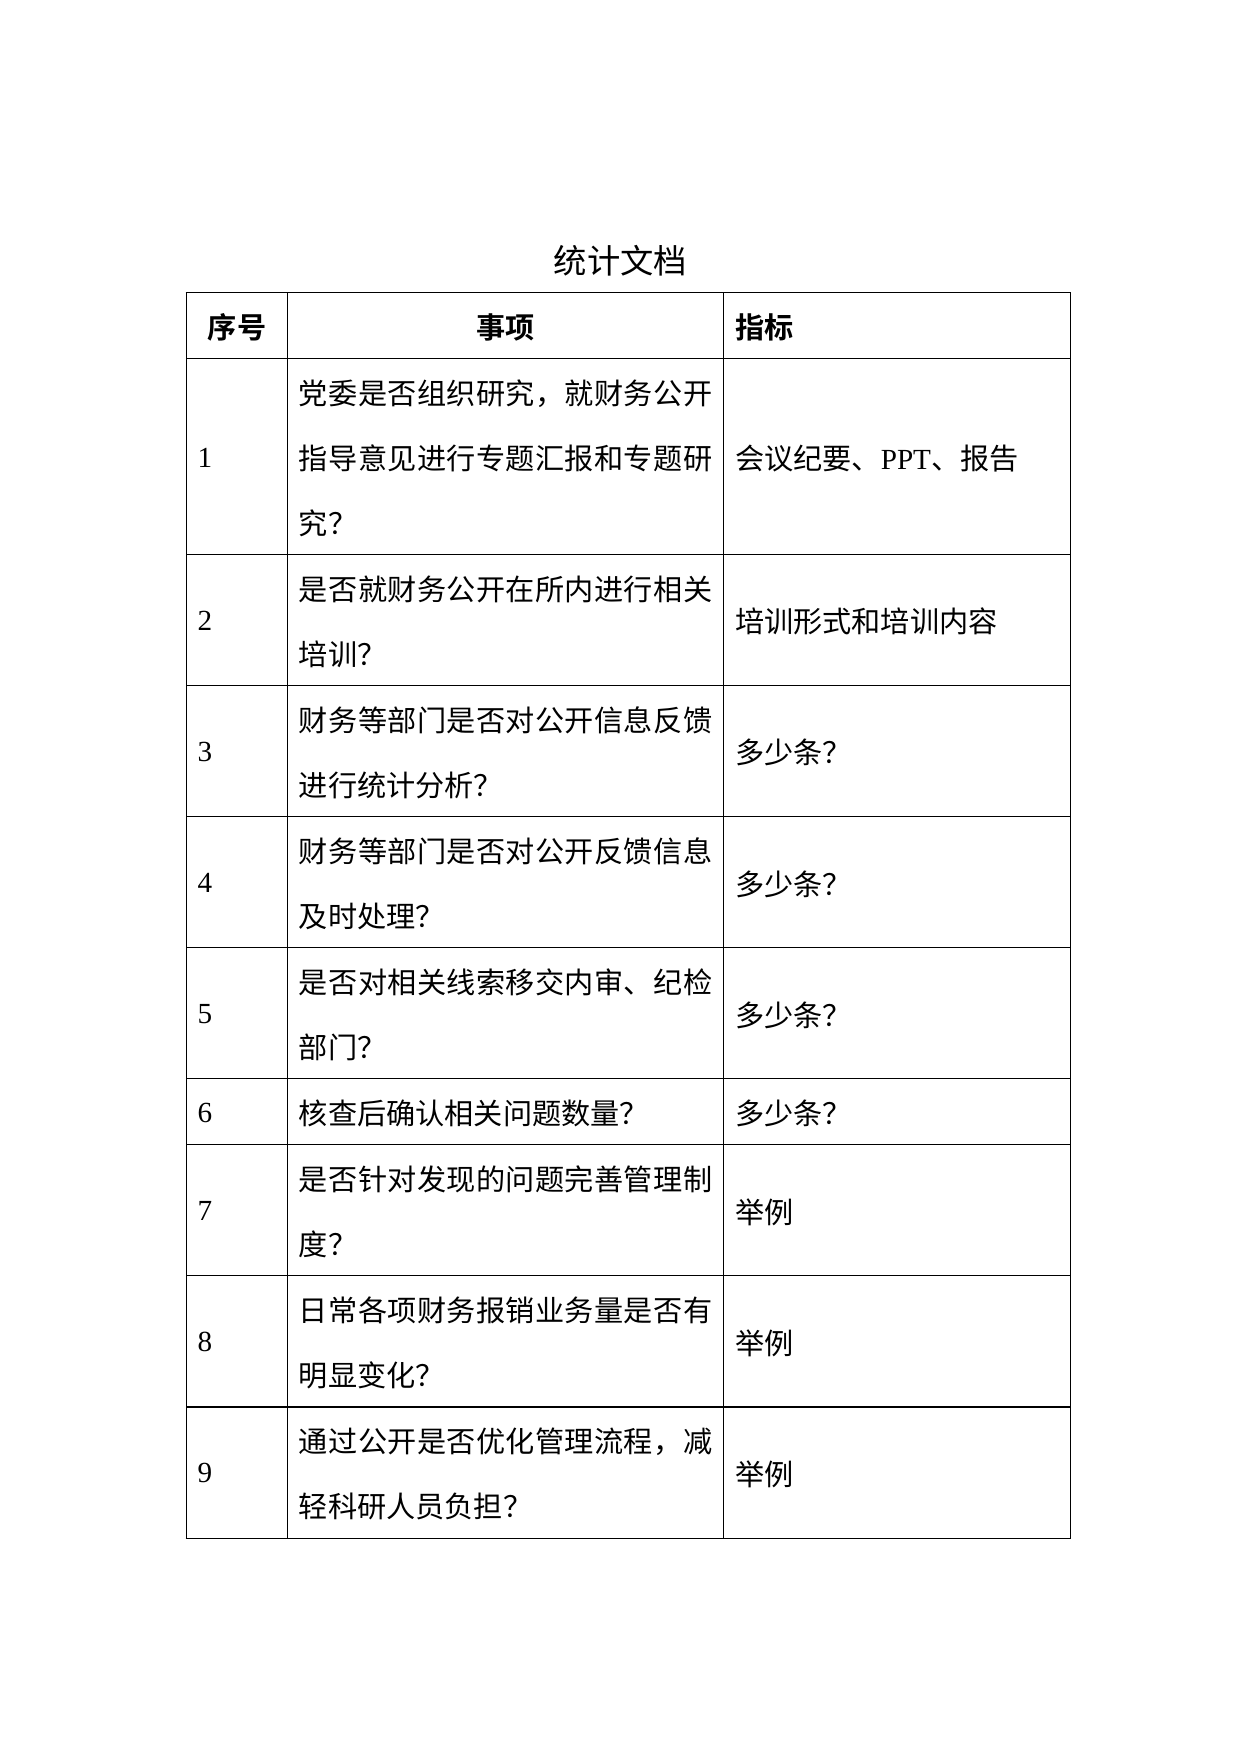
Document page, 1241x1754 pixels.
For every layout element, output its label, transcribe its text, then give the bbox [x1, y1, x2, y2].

table_cell 2 [187, 555, 287, 685]
table_cell 举例 [724, 1276, 1070, 1406]
table_cell 5 [187, 948, 287, 1078]
table_cell 举例 [724, 1145, 1070, 1275]
table_cell 9 [187, 1408, 287, 1537]
table_header 指标 [724, 293, 1070, 358]
table_cell 多少条？ [724, 948, 1070, 1078]
table_cell 3 [187, 686, 287, 816]
table_cell 培训形式和培训内容 [724, 555, 1070, 685]
table_cell 8 [187, 1276, 287, 1406]
table_cell 7 [187, 1145, 287, 1275]
table_cell 是否对相关线索移交内审、纪检部门？ [288, 948, 723, 1078]
table_cell 1 [187, 359, 287, 554]
table_cell 会议纪要、PPT、报告 [724, 359, 1070, 554]
table_cell 多少条？ [724, 1079, 1070, 1144]
table_cell 财务等部门是否对公开信息反馈进行统计分析？ [288, 686, 723, 816]
table_header 事项 [288, 293, 723, 358]
text 统计文档 [187, 227, 1053, 292]
table_cell 党委是否组织研究，就财务公开指导意见进行专题汇报和专题研究？ [288, 359, 723, 554]
table_header 序号 [187, 293, 287, 358]
table_cell 核查后确认相关问题数量？ [288, 1079, 723, 1144]
table_cell 多少条？ [724, 817, 1070, 947]
table_cell 日常各项财务报销业务量是否有明显变化？ [288, 1276, 723, 1406]
table_cell 4 [187, 817, 287, 947]
table_cell 是否针对发现的问题完善管理制度？ [288, 1145, 723, 1275]
table_cell 通过公开是否优化管理流程，减轻科研人员负担？ [288, 1408, 723, 1537]
table_cell 财务等部门是否对公开反馈信息及时处理？ [288, 817, 723, 947]
table_cell 举例 [724, 1408, 1070, 1537]
table_cell 多少条？ [724, 686, 1070, 816]
table_cell 是否就财务公开在所内进行相关培训？ [288, 555, 723, 685]
table_cell 6 [187, 1079, 287, 1144]
